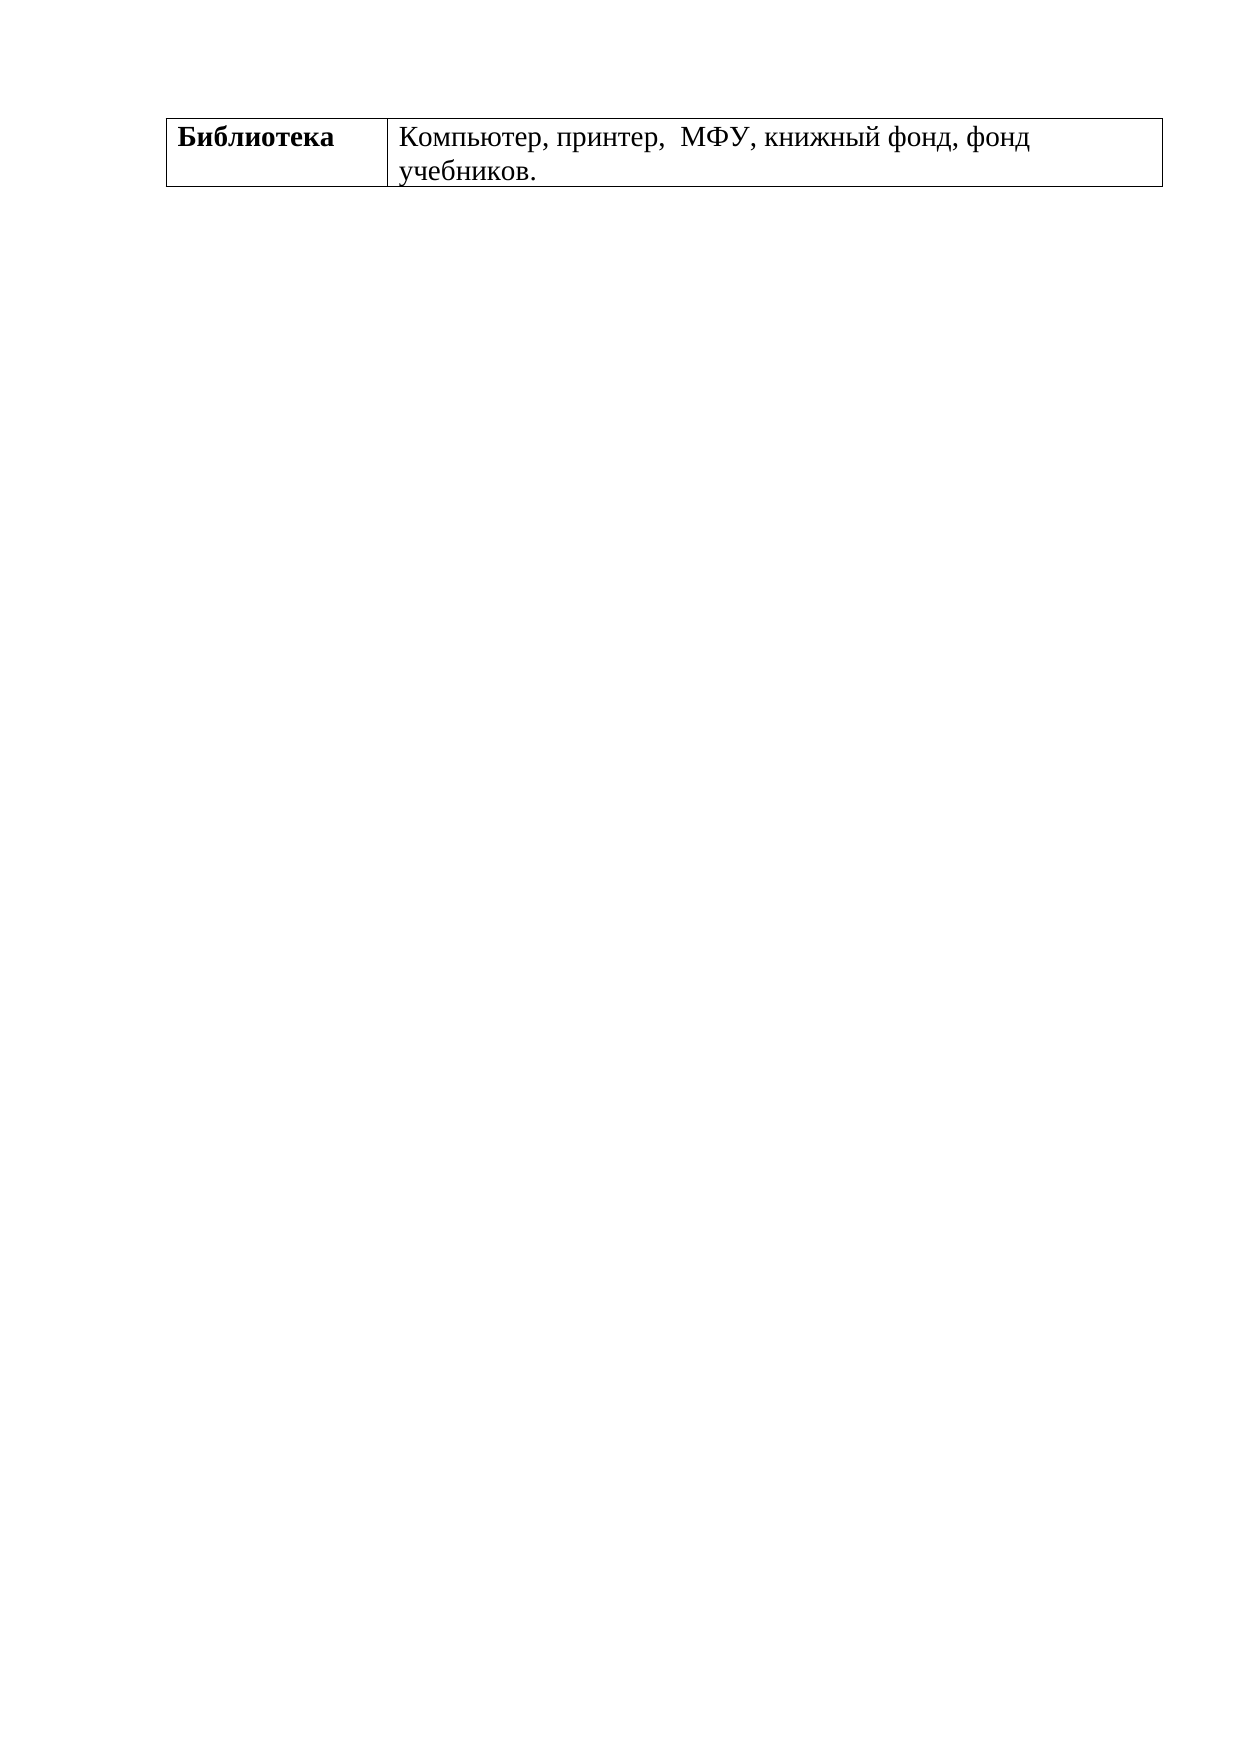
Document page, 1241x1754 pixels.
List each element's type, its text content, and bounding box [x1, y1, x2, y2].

table_cell Компьютер, принтер, МФУ, книжный фонд, фонд учебников. [388, 119, 1162, 186]
table_cell Библиотека [167, 119, 387, 186]
